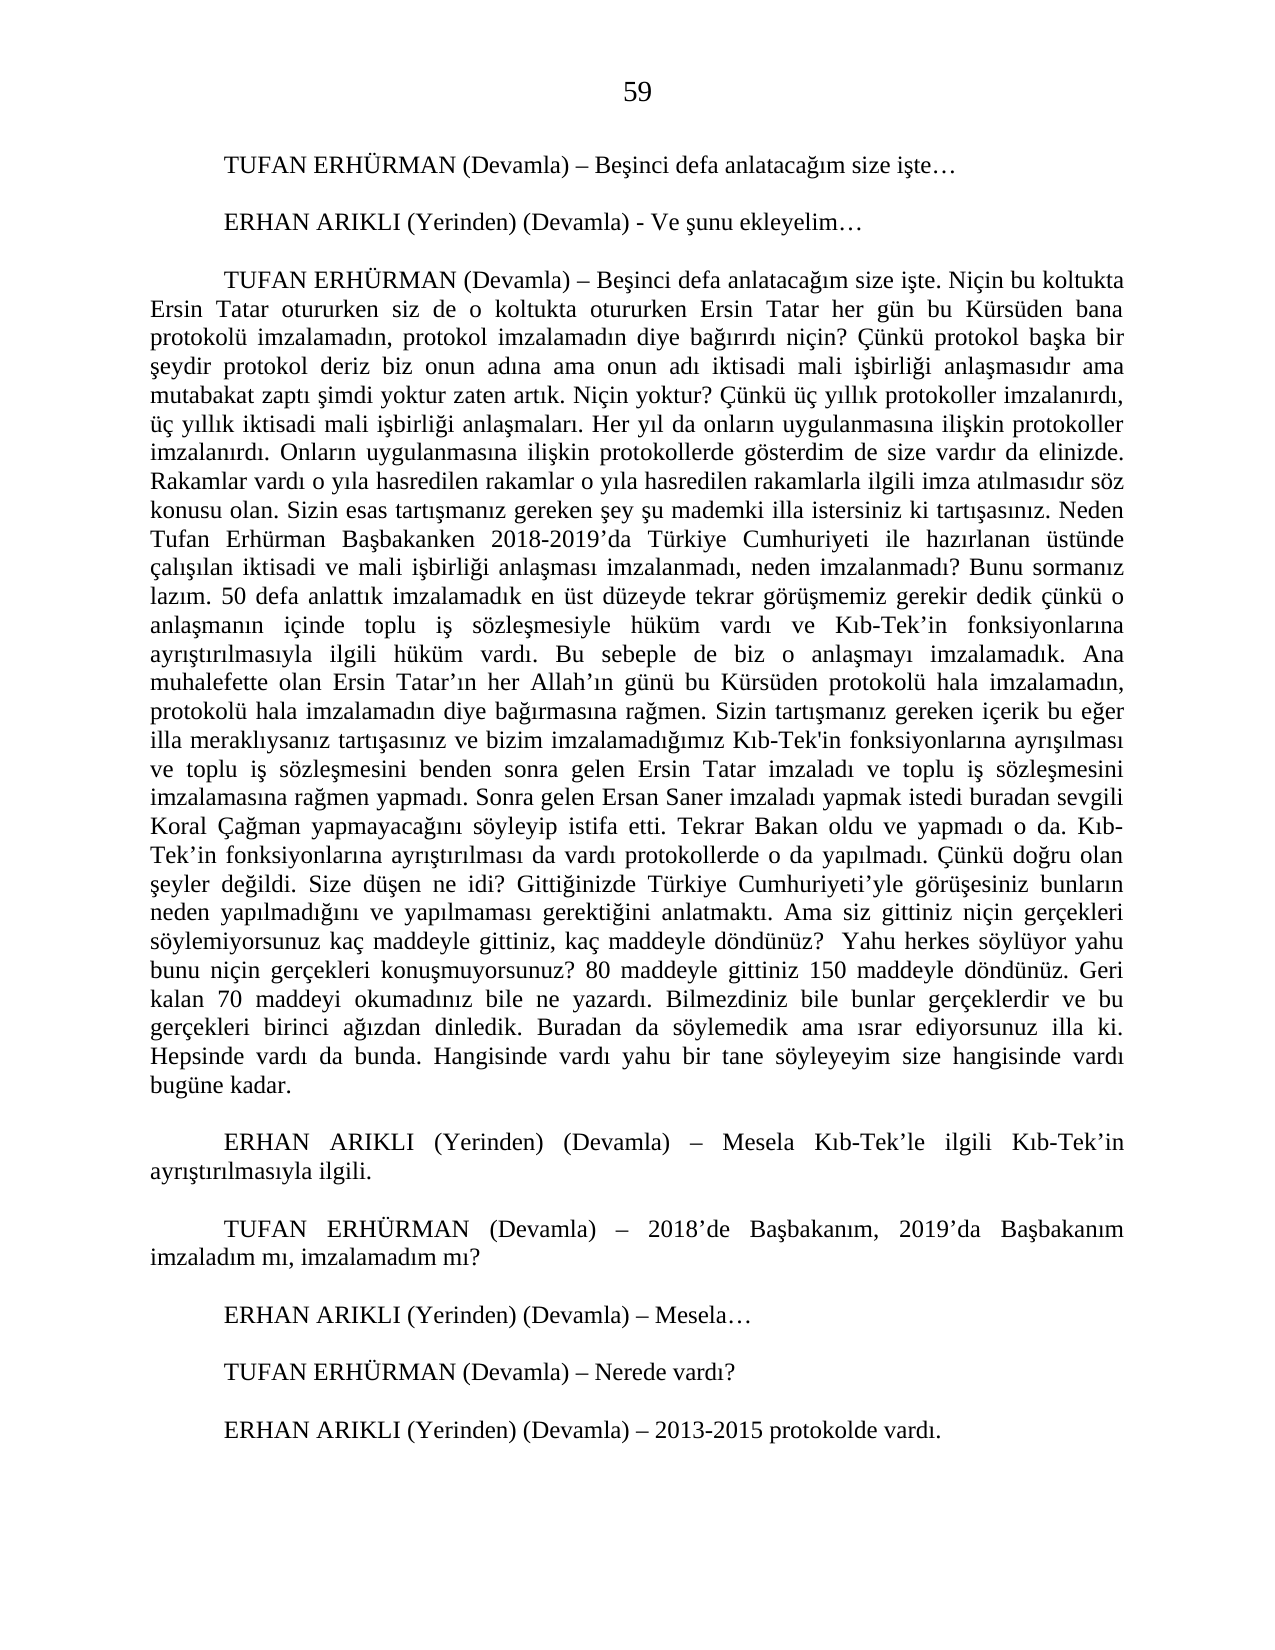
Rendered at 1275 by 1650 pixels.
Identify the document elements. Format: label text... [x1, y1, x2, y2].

text ERHAN ARIKLI (Yerinden) (Devamla) – Mesela… [150, 1300, 1125, 1329]
text TUFAN ERHÜRMAN (Devamla) – 2018’de Başbakanım, 2019’da Başbakanım imzaladım mı, imzalamadım mı? [150, 1214, 1125, 1271]
text ERHAN ARIKLI (Yerinden) (Devamla) - Ve şunu ekleyelim… [150, 207, 1125, 236]
text TUFAN ERHÜRMAN (Devamla) – Beşinci defa anlatacağım size işte… [150, 150, 1125, 179]
text ERHAN ARIKLI (Yerinden) (Devamla) – Mesela Kıb-Tek’le ilgili Kıb-Tek’in ayrıştırılmasıyla ilgili. [150, 1127, 1125, 1185]
text TUFAN ERHÜRMAN (Devamla) – Beşinci defa anlatacağım size işte. Niçin bu koltukta Ersin Tatar otururken siz de o koltukta otururken Ersin Tatar her gün bu Kürsüden bana protokolü imzalamadın, protokol imzalamadın diye bağırırdı niçin? Çünkü protokol başka bir şeydir protokol deriz biz onun adına ama onun adı iktisadi mali işbirliği anlaşmasıdır ama mutabakat zaptı şimdi yoktur zaten artık. Niçin yoktur? Çünkü üç yıllık protokoller imzalanırdı, üç yıllık iktisadi mali işbirliği anlaşmaları. Her yıl da onların uygulanmasına ilişkin protokoller imzalanırdı. Onların uygulanmasına ilişkin protokollerde gösterdim de size vardır da elinizde. Rakamlar vardı o yıla hasredilen rakamlar o yıla hasredilen rakamlarla ilgili imza atılmasıdır söz konusu olan. Sizin esas tartışmanız gereken şey şu mademki illa istersiniz ki tartışasınız. Neden Tufan Erhürman Başbakanken 2018-2019’da Türkiye Cumhuriyeti ile hazırlanan üstünde çalışılan iktisadi ve mali işbirliği anlaşması imzalanmadı, neden imzalanmadı? Bunu sormanız lazım. 50 defa anlattık imzalamadık en üst düzeyde tekrar görüşmemiz gerekir dedik çünkü o anlaşmanın içinde toplu iş sözleşmesiyle hüküm vardı ve Kıb-Tek’in fonksiyonlarına ayrıştırılmasıyla ilgili hüküm vardı. Bu sebeple de biz o anlaşmayı imzalamadık. Ana muhalefette olan Ersin Tatar’ın her Allah’ın günü bu Kürsüden protokolü hala imzalamadın, protokolü hala imzalamadın diye bağırmasına rağmen. Sizin tartışmanız gereken içerik bu eğer illa meraklıysanız tartışasınız ve bizim imzalamadığımız Kıb-Tek'in fonksiyonlarına ayrışılması ve toplu iş sözleşmesini benden sonra gelen Ersin Tatar imzaladı ve toplu iş sözleşmesini imzalamasına rağmen yapmadı. Sonra gelen Ersan Saner imzaladı yapmak istedi buradan sevgili Koral Çağman yapmayacağını söyleyip istifa etti. Tekrar Bakan oldu ve yapmadı o da. Kıb-Tek’in fonksiyonlarına ayrıştırılması da vardı protokollerde o da yapılmadı. Çünkü doğru olan şeyler değildi. Size düşen ne idi? Gittiğinizde Türkiye Cumhuriyeti’yle görüşesiniz bunların neden yapılmadığını ve yapılmaması gerektiğini anlatmaktı. Ama siz gittiniz niçin gerçekleri söylemiyorsunuz kaç maddeyle gittiniz, kaç maddeyle döndünüz? Yahu herkes söylüyor yahu bunu niçin gerçekleri konuşmuyorsunuz? 80 maddeyle gittiniz 150 maddeyle döndünüz. Geri kalan 70 maddeyi okumadınız bile ne yazardı. Bilmezdiniz bile bunlar gerçeklerdir ve bu gerçekleri birinci ağızdan dinledik. Buradan da söylemedik ama ısrar ediyorsunuz illa ki. Hepsinde vardı da bunda. Hangisinde vardı yahu bir tane söyleyeyim size hangisinde vardı bugüne kadar. [150, 265, 1125, 1099]
text TUFAN ERHÜRMAN (Devamla) – Nerede vardı? [150, 1357, 1125, 1386]
text ERHAN ARIKLI (Yerinden) (Devamla) – 2013-2015 protokolde vardı. [150, 1415, 1125, 1444]
